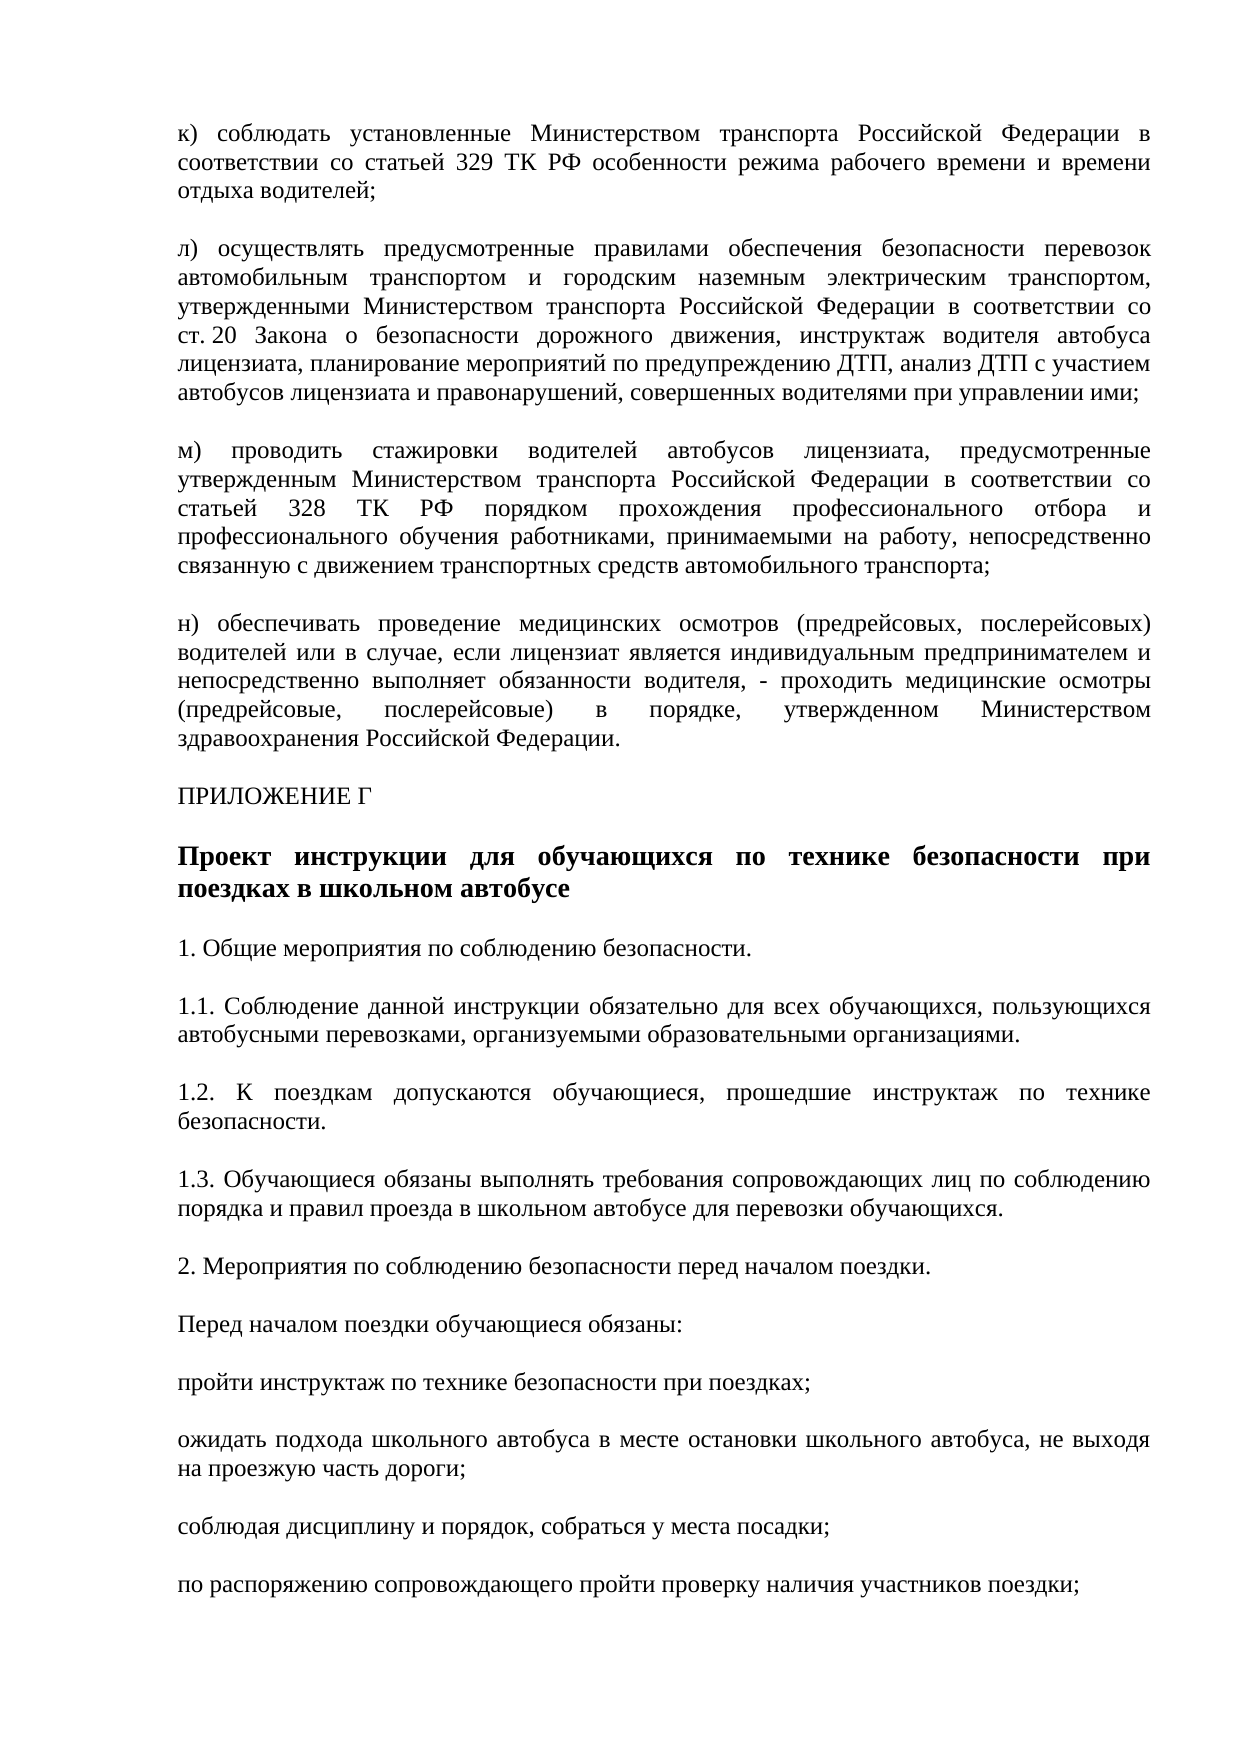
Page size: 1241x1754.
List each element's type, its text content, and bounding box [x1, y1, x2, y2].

text л) осуществлять предусмотренные правилами обеспечения безопасности перевозок автомобильным транспортом и городским наземным электрическим транспортом, утвержденными Министерством транспорта Российской Федерации в соответствии со ст. 20 Закона о безопасности дорожного движения, инструктаж водителя автобуса лицензиата, планирование мероприятий по предупреждению ДТП, анализ ДТП с участием автобусов лицензиата и правонарушений, совершенных водителями при управлении ими; [177, 233, 1152, 406]
text пройти инструктаж по технике безопасности при поездках; [177, 1367, 1152, 1395]
text к) соблюдать установленные Министерством транспорта Российской Федерации в соответствии со статьей 329 ТК РФ особенности режима рабочего времени и времени отдыха водителей; [177, 118, 1152, 204]
text 1.1. Соблюдение данной инструкции обязательно для всех обучающихся, пользующихся автобусными перевозками, организуемыми образовательными организациями. [177, 991, 1152, 1048]
text ожидать подхода школьного автобуса в месте остановки школьного автобуса, не выходя на проезжую часть дороги; [177, 1424, 1152, 1482]
text Проект инструкции для обучающихся по технике безопасности при поездках в школьном автобусе [177, 839, 1152, 904]
text 2. Мероприятия по соблюдению безопасности перед началом поездки. [177, 1251, 1152, 1279]
text ПРИЛОЖЕНИЕ Г [177, 781, 1152, 810]
text 1.2. К поездкам допускаются обучающиеся, прошедшие инструктаж по технике безопасности. [177, 1077, 1152, 1135]
text 1.3. Обучающиеся обязаны выполнять требования сопровождающих лиц по соблюдению порядка и правил проезда в школьном автобусе для перевозки обучающихся. [177, 1164, 1152, 1222]
text Перед началом поездки обучающиеся обязаны: [177, 1309, 1152, 1337]
text м) проводить стажировки водителей автобусов лицензиата, предусмотренные утвержденным Министерством транспорта Российской Федерации в соответствии со статьей 328 ТК РФ порядком прохождения профессионального отбора и профессионального обучения работниками, принимаемыми на работу, непосредственно связанную с движением транспортных средств автомобильного транспорта; [177, 435, 1152, 579]
text н) обеспечивать проведение медицинских осмотров (предрейсовых, послерейсовых) водителей или в случае, если лицензиат является индивидуальным предпринимателем и непосредственно выполняет обязанности водителя, - проходить медицинские осмотры (предрейсовые, послерейсовые) в порядке, утвержденном Министерством здравоохранения Российской Федерации. [177, 608, 1152, 752]
text соблюдая дисциплину и порядок, собраться у места посадки; [177, 1511, 1152, 1540]
text по распоряжению сопровождающего пройти проверку наличия участников поездки; [177, 1569, 1152, 1598]
text 1. Общие мероприятия по соблюдению безопасности. [177, 933, 1152, 962]
